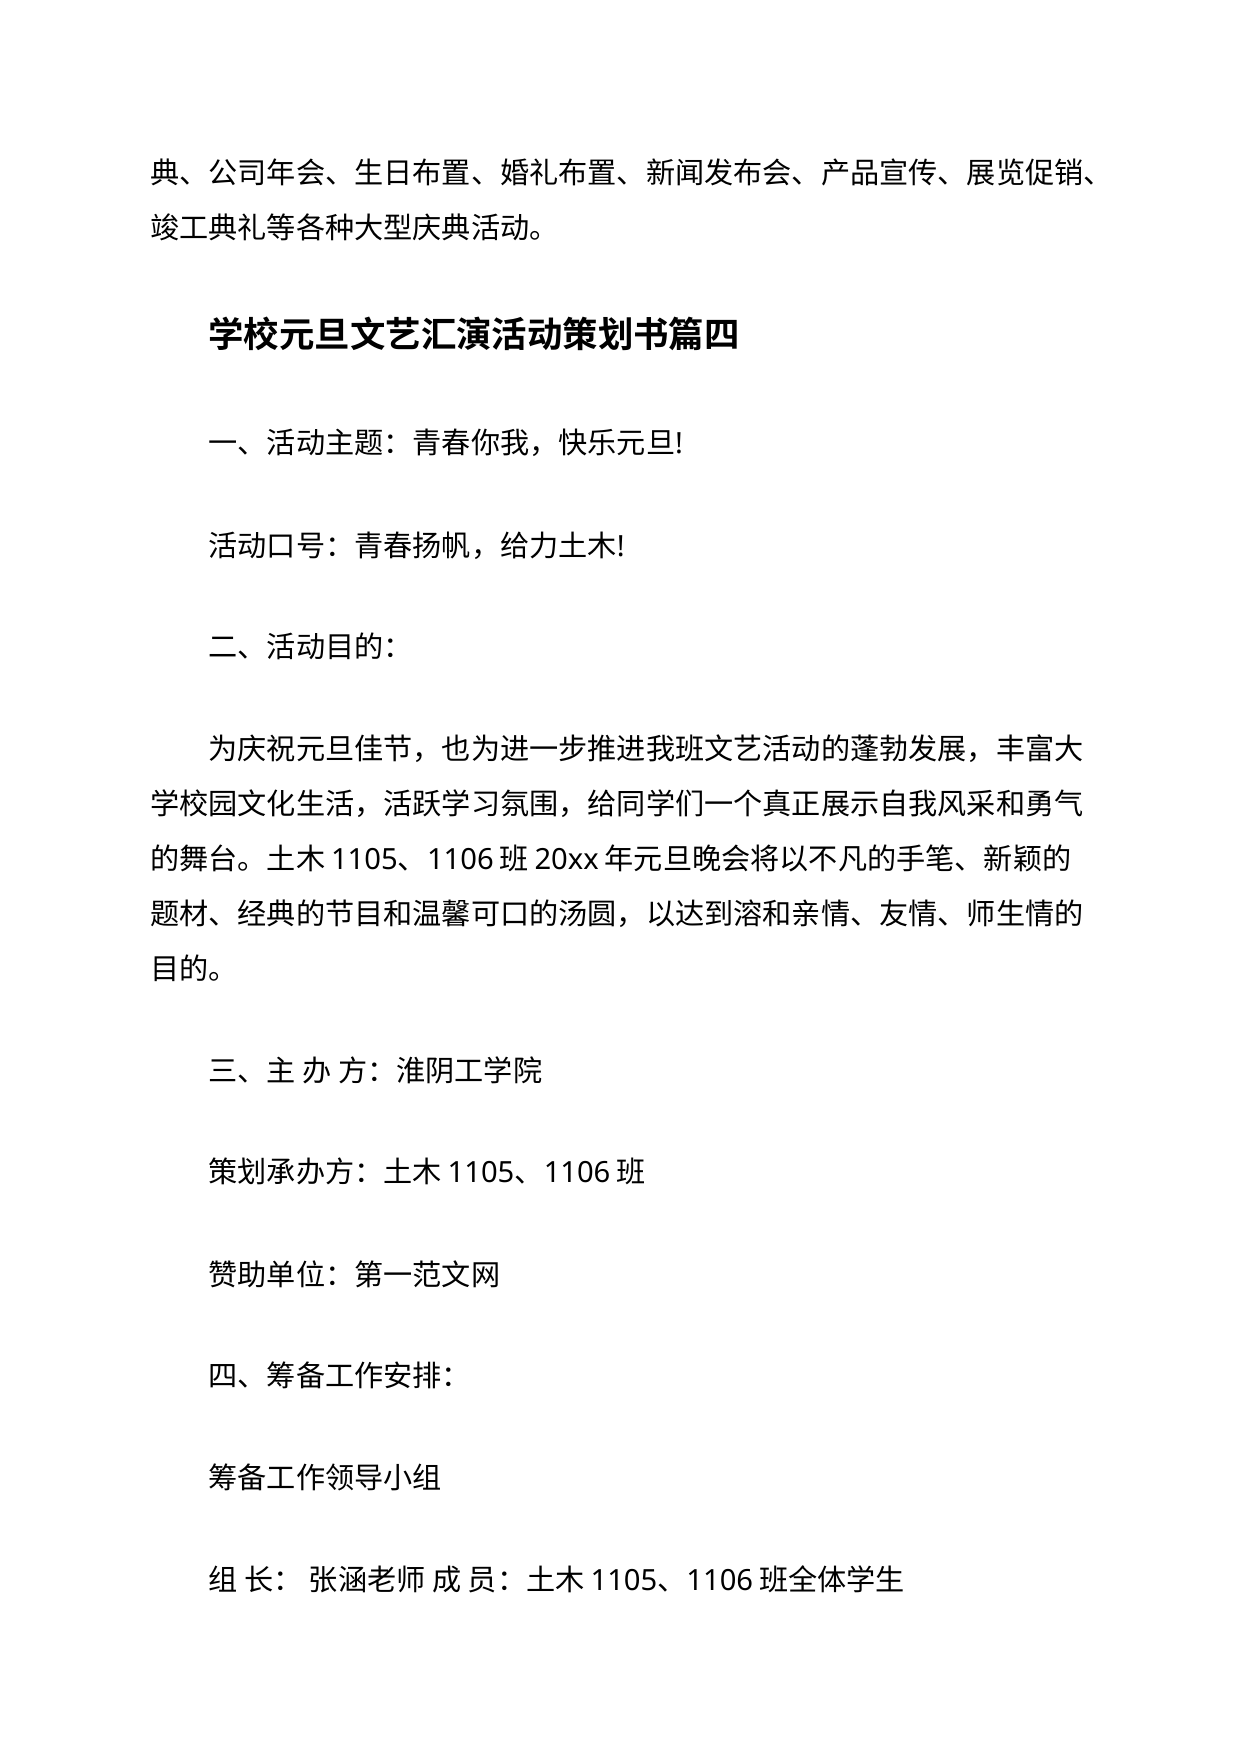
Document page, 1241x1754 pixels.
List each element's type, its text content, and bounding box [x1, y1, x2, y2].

text 策划承办方：土木1105、1106班 [150, 1149, 1090, 1191]
text 四、筹备工作安排： [150, 1353, 1090, 1395]
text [150, 150, 1090, 247]
text 学校元旦文艺汇演活动策划书篇四 [150, 307, 1090, 358]
text 为庆祝元旦佳节，也为进一步推进我班文艺活动的蓬勃发展，丰富大学校园文化生活，活跃学习氛围，给同学们一个真正展示自我风采和勇气的舞台。土木1105、1106班20xx年元旦晚会将以不凡的手笔、新颖的题材、经典的节目和温馨可口的汤圆，以达到溶和亲情、友情、师生情的目的。 [150, 726, 1090, 988]
text 筹备工作领导小组 [150, 1454, 1090, 1497]
text 组 长： 张涵老师 成 员：土木1105、1106班全体学生 [150, 1556, 1090, 1599]
text 一、活动主题：青春你我，快乐元旦! [150, 420, 1090, 462]
text 三、主 办 方：淮阴工学院 [150, 1047, 1090, 1089]
text 赞助单位：第一范文网 [150, 1251, 1090, 1293]
text 活动口号：青春扬帆，给力土木! [150, 522, 1090, 564]
text 二、活动目的： [150, 624, 1090, 666]
